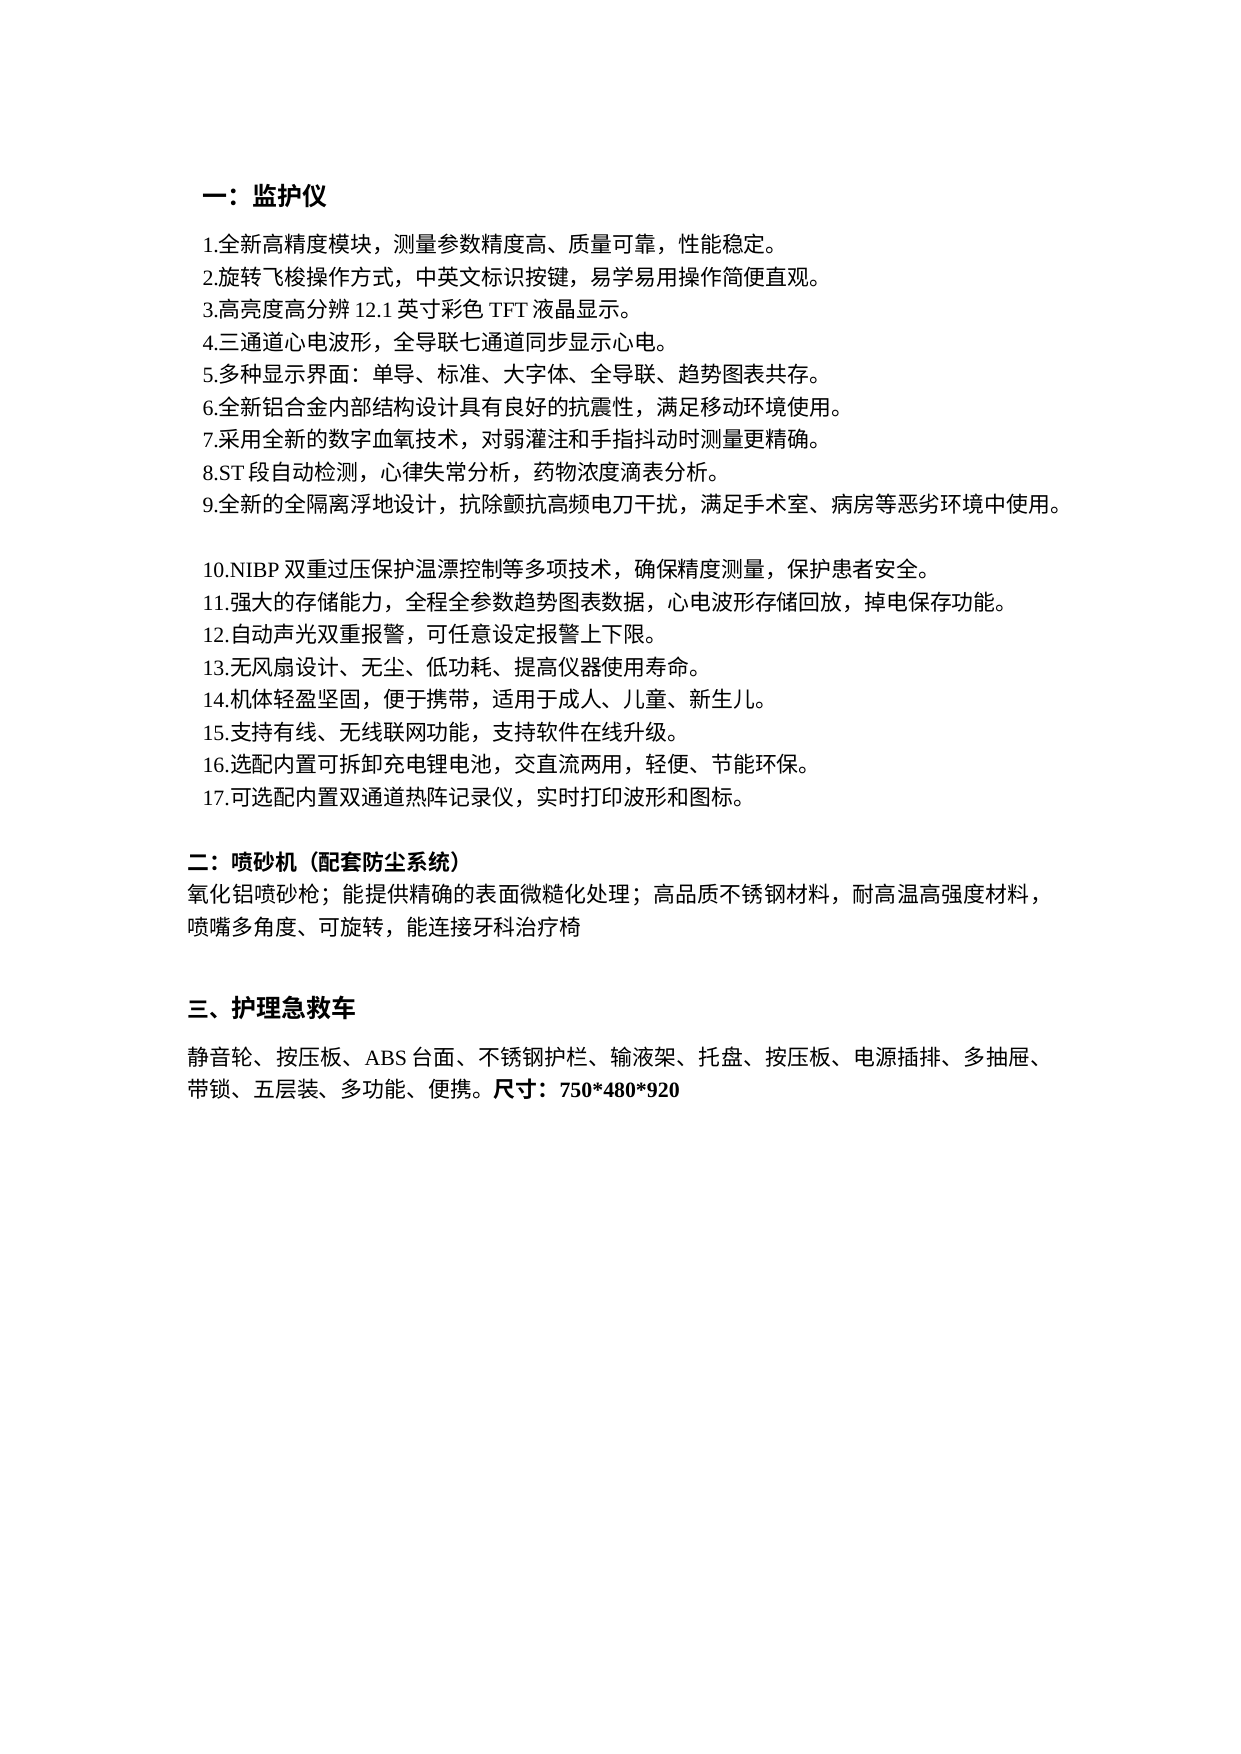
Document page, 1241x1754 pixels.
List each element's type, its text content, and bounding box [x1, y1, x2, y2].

text 二：喷砂机（配套防尘系统） [187, 844, 1053, 877]
text 静音轮、按压板、ABS台面、不锈钢护栏、输液架、托盘、按压板、电源插排、多抽屉、带锁、五层装、多功能、便携。尺寸：750*480*920 [187, 1039, 1053, 1104]
text 氧化铝喷砂枪；能提供精确的表面微糙化处理；高品质不锈钢材料，耐高温高强度材料，喷嘴多角度、可旋转，能连接牙科治疗椅 [187, 877, 1053, 942]
text 1.全新高精度模块，测量参数精度高、质量可靠，性能稳定。 2.旋转飞梭操作方式，中英文标识按键，易学易用操作简便直观。 3.高亮度高分辨12.1英寸彩色TFT液晶显示。 4.三通道心电波形，全导联七通道同步显示心电。 5.多种显示界面：单导、标准、大字体、全导联、趋势图表共存。 6.全新铝合金内部结构设计具有良好的抗震性，满足移动环境使用。 7.采用全新的数字血氧技术，对弱灌注和手指抖动时测量更精确。 8.ST段自动检测，心律失常分析，药物浓度滴表分析。 9.全新的全隔离浮地设计，抗除颤抗高频电刀干扰，满足手术室、病房等恶劣环境中使用。 10.NIBP双重过压保护温漂控制等多项技术，确保精度测量，保护患者安全。 11.强大的存储能力，全程全参数趋势图表数据，心电波形存储回放，掉电保存功能。 12.自动声光双重报警，可任意设定报警上下限。 13.无风扇设计、无尘、低功耗、提高仪器使用寿命。 14.机体轻盈坚固，便于携带，适用于成人、儿童、新生儿。 15.支持有线、无线联网功能，支持软件在线升级。 16.选配内置可拆卸充电锂电池，交直流两用，轻便、节能环保。 17.可选配内置双通道热阵记录仪，实时打印波形和图标。 [202, 227, 1053, 812]
text 三、护理急救车 [187, 974, 1053, 1039]
text 一：监护仪 [202, 162, 1053, 227]
